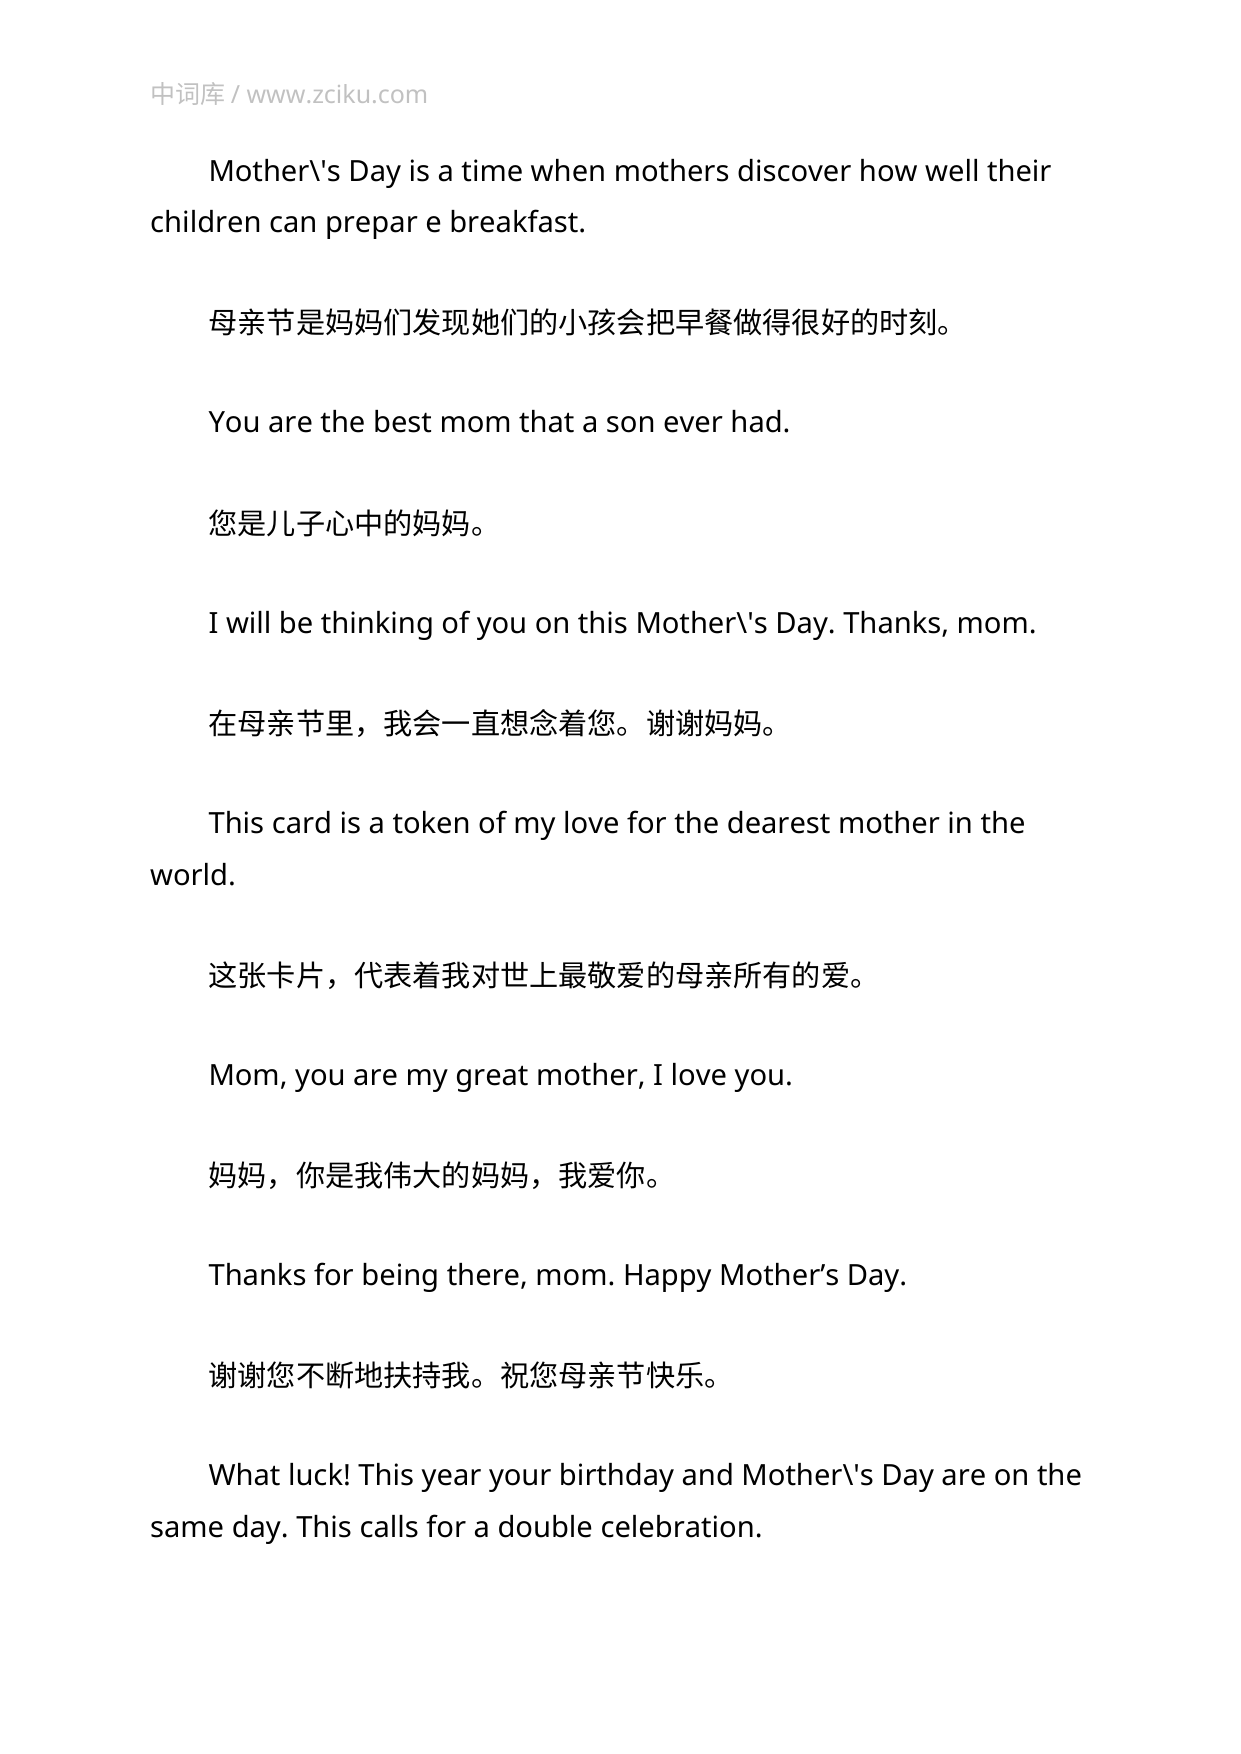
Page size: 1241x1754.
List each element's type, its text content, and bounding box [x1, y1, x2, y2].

text This card is a token of my love for the dearest mother in the world. [150, 802, 1090, 893]
text 妈妈，你是我伟大的妈妈，我爱你。 [150, 1152, 1090, 1195]
text 母亲节是妈妈们发现她们的小孩会把早餐做得很好的时刻。 [150, 300, 1090, 342]
text 这张卡片，代表着我对世上最敬爱的母亲所有的爱。 [150, 952, 1090, 994]
text 谢谢您不断地扶持我。祝您母亲节快乐。 [150, 1353, 1090, 1395]
text I will be thinking of you on this Mother\'s Day. Thanks, mom. [150, 602, 1090, 642]
text Mom, you are my great mother, I love you. [150, 1054, 1090, 1094]
text What luck! This year your birthday and Mother\'s Day are on the same day. This calls for a double celebration. [150, 1454, 1090, 1546]
text 您是儿子心中的妈妈。 [150, 500, 1090, 542]
text 在母亲节里，我会一直想念着您。谢谢妈妈。 [150, 700, 1090, 743]
text Mother\'s Day is a time when mothers discover how well their children can prepar e breakfast. [150, 150, 1090, 241]
text Thanks for being there, mom. Happy Mother’s Day. [150, 1254, 1090, 1294]
text You are the best mom that a son ever had. [150, 402, 1090, 441]
